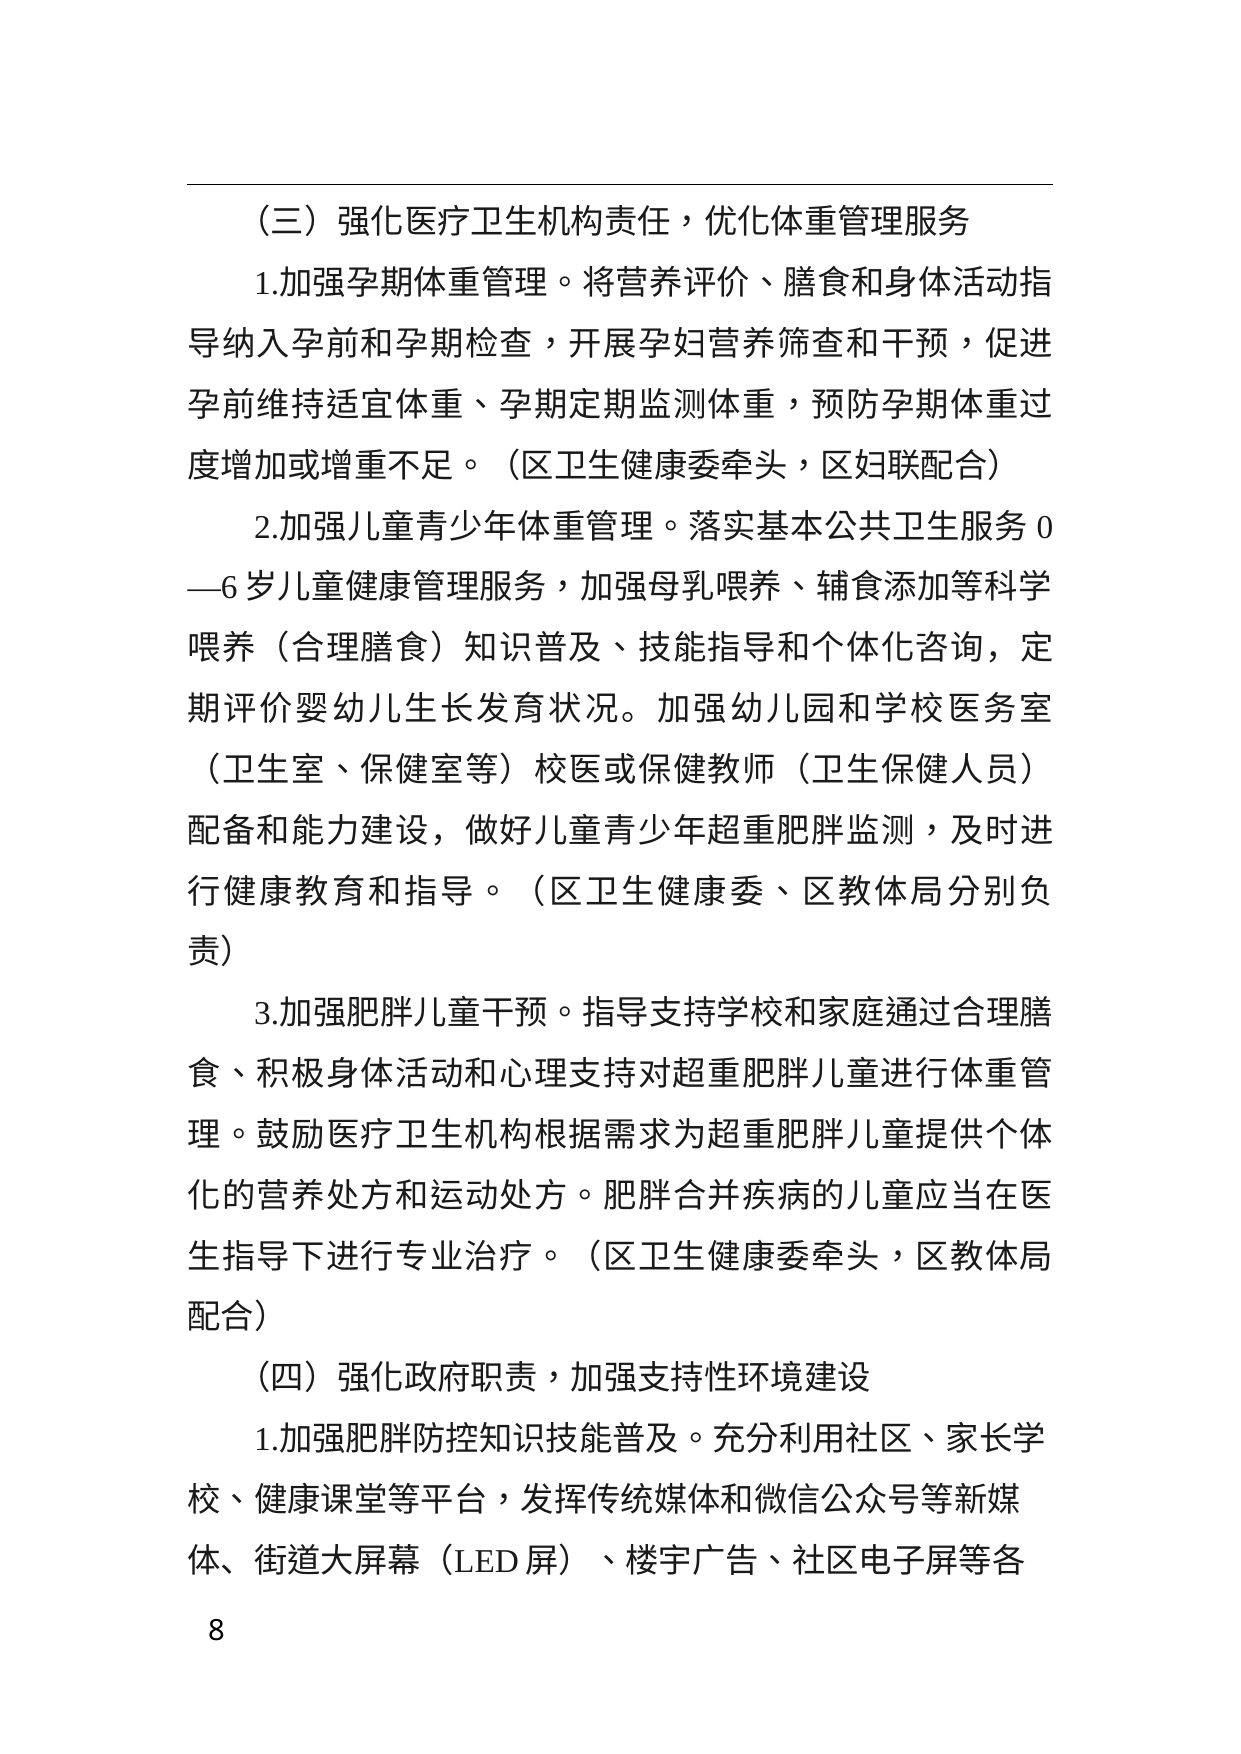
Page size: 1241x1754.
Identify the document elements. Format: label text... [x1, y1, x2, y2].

text 1.加强孕期体重管理。将营养评价、膳食和身体活动指导纳入孕前和孕期检查，开展孕妇营养筛查和干预，促进孕前维持适宜体重、孕期定期监测体重，预防孕期体重过度增加或增重不足。（区卫生健康委牵头，区妇联配合） [187, 246, 1053, 489]
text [187, 1402, 1053, 1584]
text 3.加强肥胖儿童干预。指导支持学校和家庭通过合理膳食、积极身体活动和心理支持对超重肥胖儿童进行体重管理。鼓励医疗卫生机构根据需求为超重肥胖儿童提供个体化的营养处方和运动处方。肥胖合并疾病的儿童应当在医生指导下进行专业治疗。（区卫生健康委牵头，区教体局配合） [187, 976, 1053, 1341]
text （四）强化政府职责，加强支持性环境建设 [187, 1341, 1053, 1402]
text 2.加强儿童青少年体重管理。落实基本公共卫生服务0—6岁儿童健康管理服务，加强母乳喂养、辅食添加等科学喂养（合理膳食）知识普及、技能指导和个体化咨询，定期评价婴幼儿生长发育状况。加强幼儿园和学校医务室（卫生室、保健室等）校医或保健教师（卫生保健人员）配备和能力建设，做好儿童青少年超重肥胖监测，及时进行健康教育和指导。（区卫生健康委、区教体局分别负责） [187, 489, 1053, 976]
text （三）强化医疗卫生机构责任，优化体重管理服务 [187, 185, 1053, 246]
